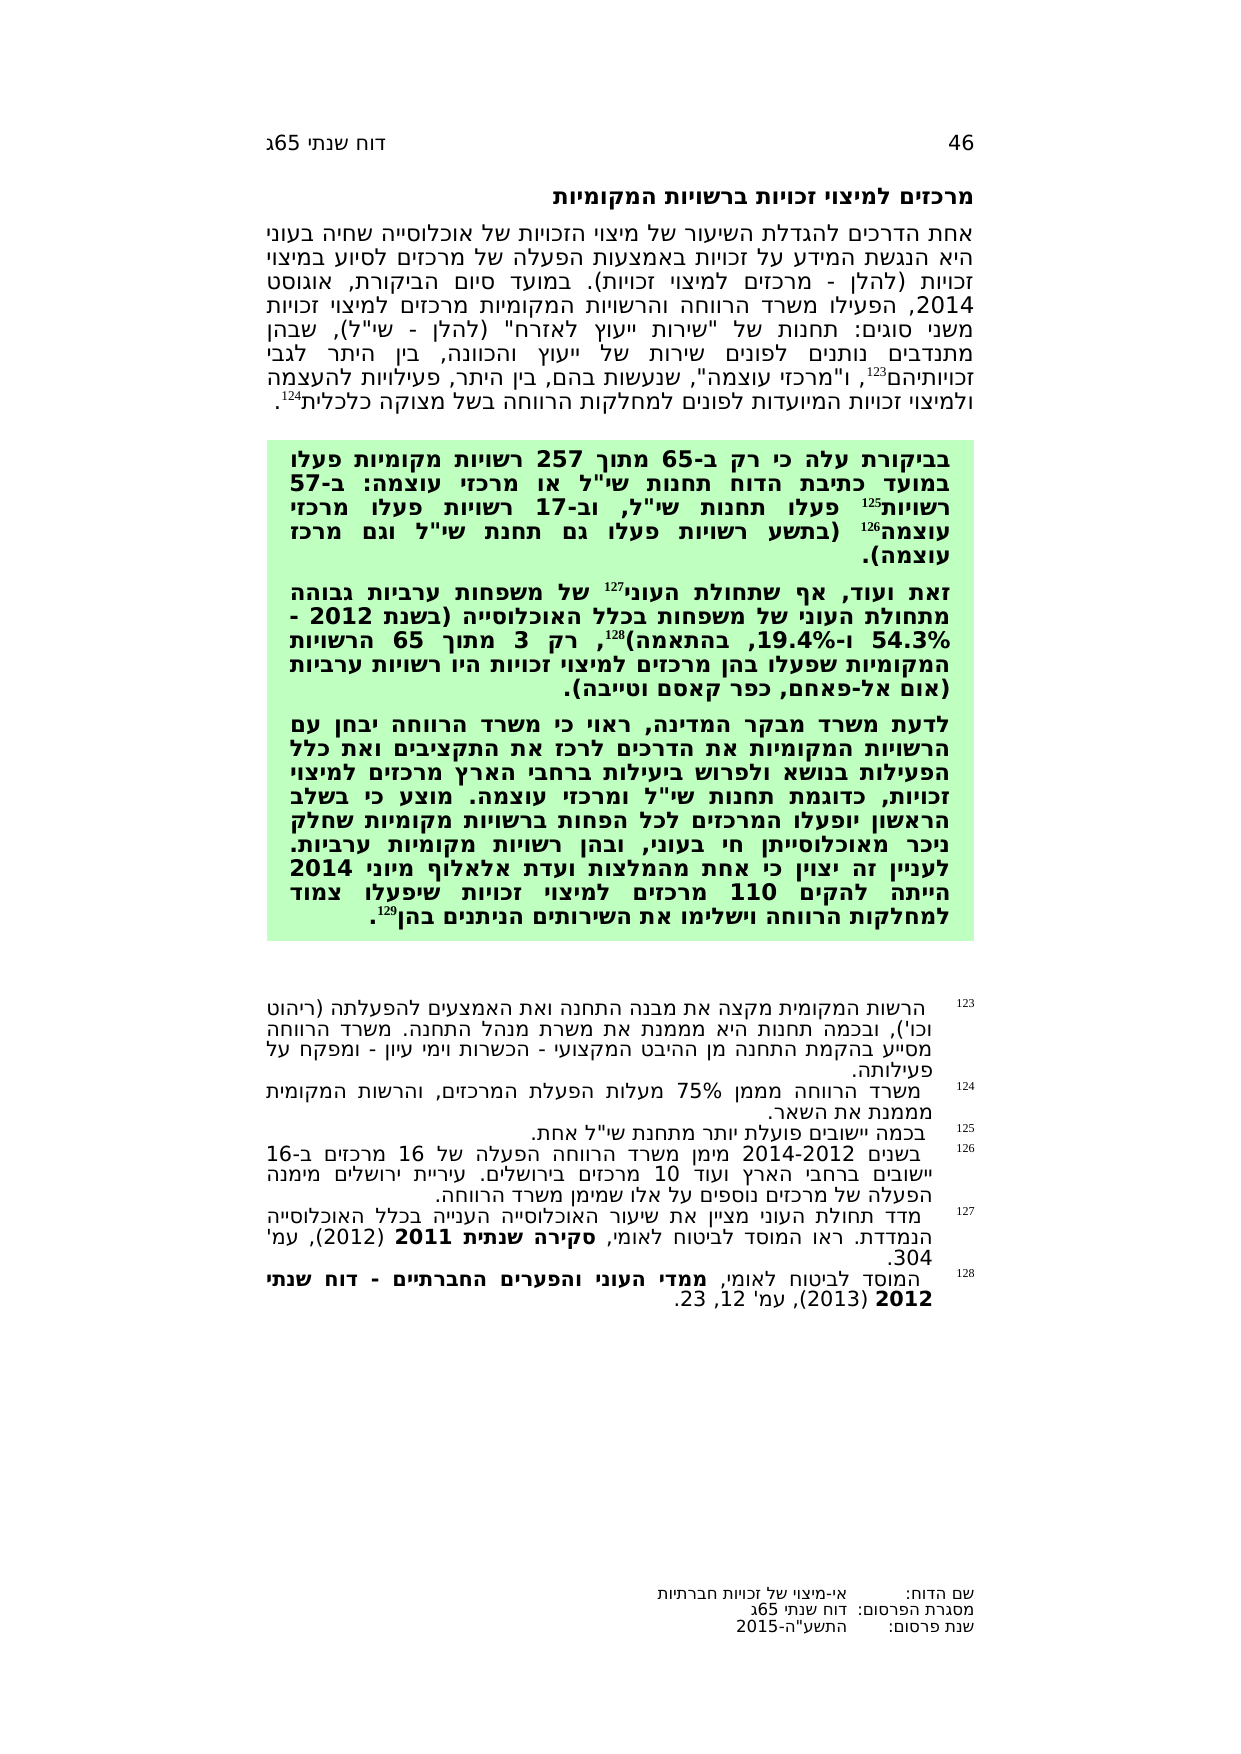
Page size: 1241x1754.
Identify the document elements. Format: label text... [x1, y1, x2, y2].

text אחת הדרכים להגדלת השיעור של מיצוי הזכויות של אוכלוסייה שחיה בעוני היא הנגשת המידע על זכויות באמצעות הפעלה של מרכזים לסיוע במיצוי זכויות (להלן - מרכזים למיצוי זכויות). במועד סיום הביקורת, אוגוסט 2014, הפעילו משרד הרווחה והרשויות המקומיות מרכזים למיצוי זכויות משני סוגים: תחנות של "שירות ייעוץ לאזרח" (להלן - שי"ל), שבהן מתנדבים נותנים לפונים שירות של ייעוץ והכוונה, בין היתר לגבי זכויותיהם, ו"מרכזי עוצמה", שנעשות בהם, בין היתר, פעילויות להעצמה ולמיצוי זכויות המיועדות לפונים למחלקות הרווחה בשל מצוקה כלכלית. [266, 223, 974, 414]
text מרכזים למיצוי זכויות ברשויות המקומיות [266, 183, 974, 210]
text בביקורת עלה כי רק ב-65 מתוך 257 רשויות מקומיות פעלו במועד כתיבת הדוח תחנות שי"ל או מרכזי עוצמה: ב-57 רשויות פעלו תחנות שי"ל, וב-17 רשויות פעלו מרכזי עוצמה (בתשע רשויות פעלו גם תחנת שי"ל וגם מרכז עוצמה). [267, 440, 974, 568]
text זאת ועוד, אף שתחולת העוני של משפחות ערביות גבוהה מתחולת העוני של משפחות בכלל האוכלוסייה (בשנת 2012 - 54.3% ו-19.4%, בהתאמה), רק 3 מתוך 65 הרשויות המקומיות שפעלו בהן מרכזים למיצוי זכויות היו רשויות ערביות (אום אל-פאחם, כפר קאסם וטייבה). [267, 572, 974, 701]
text לדעת משרד מבקר המדינה, ראוי כי משרד הרווחה יבחן עם הרשויות המקומיות את הדרכים לרכז את התקציבים ואת כלל הפעילות בנושא ולפרוש ביעילות ברחבי הארץ מרכזים למיצוי זכויות, כדוגמת תחנות שי"ל ומרכזי עוצמה. מוצע כי בשלב הראשון יופעלו המרכזים לכל הפחות ברשויות מקומיות שחלק ניכר מאוכלוסייתן חי בעוני, ובהן רשויות מקומיות ערביות. לעניין זה יצוין כי אחת מהמלצות ועדת אלאלוף מיוני 2014 הייתה להקים 110 מרכזים למיצוי זכויות שיפעלו צמוד למחלקות הרווחה וישלימו את השירותים הניתנים בהן. [267, 704, 974, 941]
